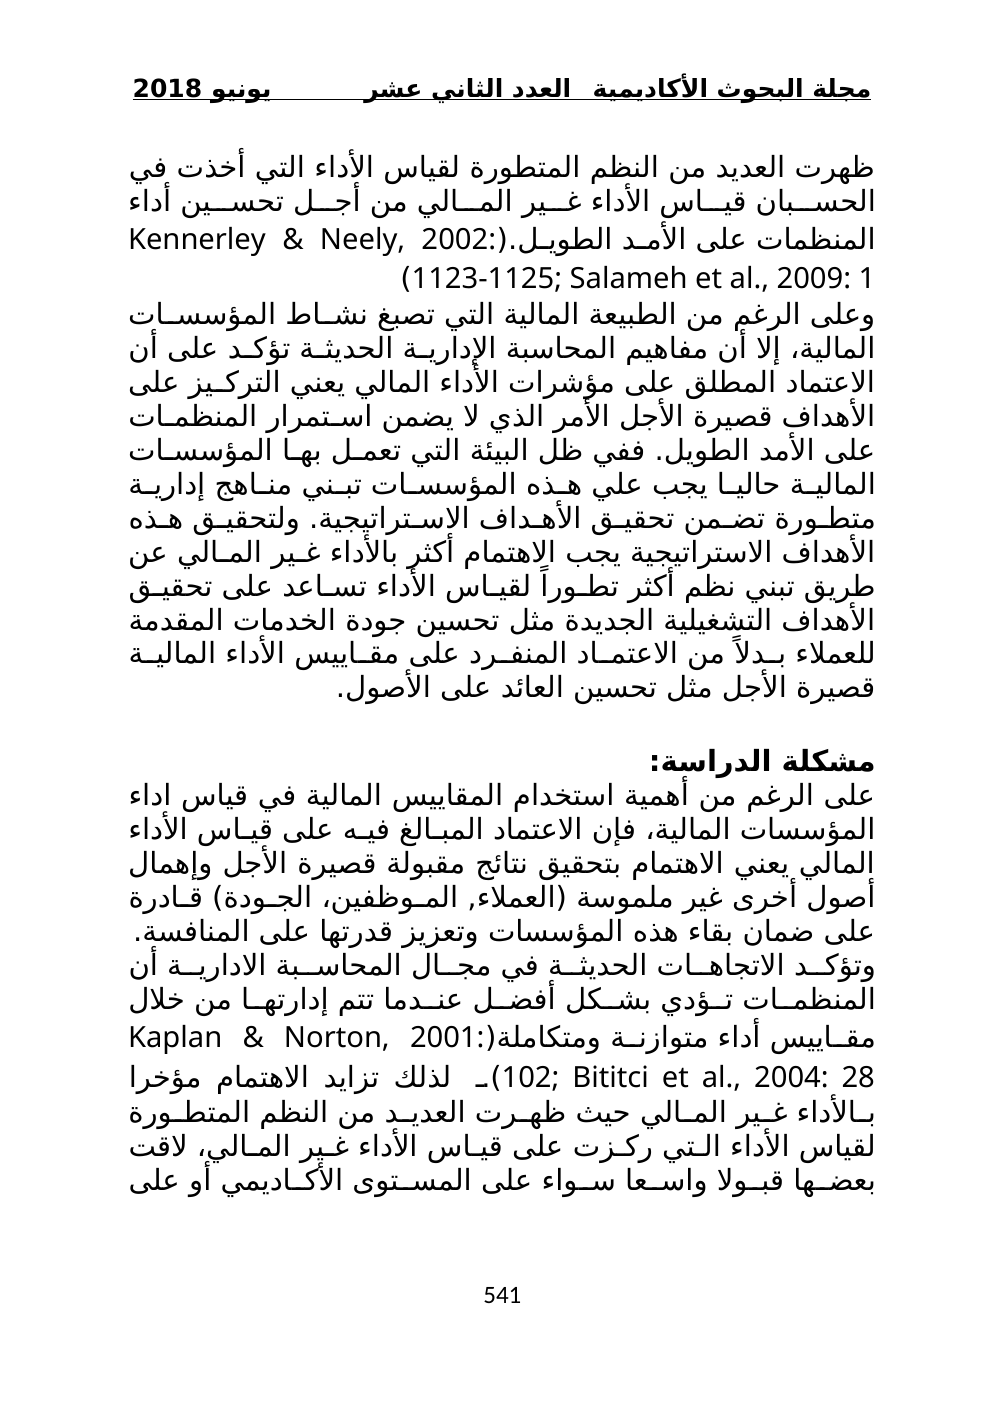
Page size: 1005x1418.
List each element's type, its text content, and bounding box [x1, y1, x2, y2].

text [128, 150, 876, 297]
text على الرغم من أهمية استخدام المقاييس المالية في قياس اداء المؤسسات المالية، فإن الاعتماد المبالغ فيه على قياس الأداء المالي يعني الاهتمام بتحقيق نتائج مقبولة قصيرة الأجل وإهمال أصول أخرى غير ملموسة (العملاء, الموظفين، الجودة) قادرة على ضمان بقاء هذه المؤسسات وتعزيز قدرتها على المنافسة. [128, 778, 876, 948]
text وعلى الرغم من الطبيعة المالية التي تصبغ نشاط المؤسسات المالية، إلا أن مفاهيم المحاسبة الإدارية الحديثة تؤكد على أن الاعتماد المطلق على مؤشرات الأداء المالي يعني التركيز على الأهداف قصيرة الأجل الأمر الذي لا يضمن استمرار المنظمات على الأمد الطويل. ففي ظل البيئة التي تعمل بها المؤسسات المالية حاليا يجب علي هذه المؤسسات تبني مناهج إدارية متطورة تضمن تحقيق الأهداف الاستراتيجية. ولتحقيق هذه الأهداف الاستراتيجية يجب الاهتمام أكثر بالأداء غير المالي عن طريق تبني نظم أكثر تطوراً لقياس الأداء تساعد على تحقيق الأهداف التشغيلية الجديدة مثل تحسين جودة الخدمات المقدمة للعملاء بدلاً من الاعتماد المنفرد على مقاييس الأداء المالية قصيرة الأجل مثل تحسين العائد على الأصول. [128, 297, 876, 705]
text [128, 948, 876, 1197]
text مشكلة الدراسة: [128, 744, 876, 778]
